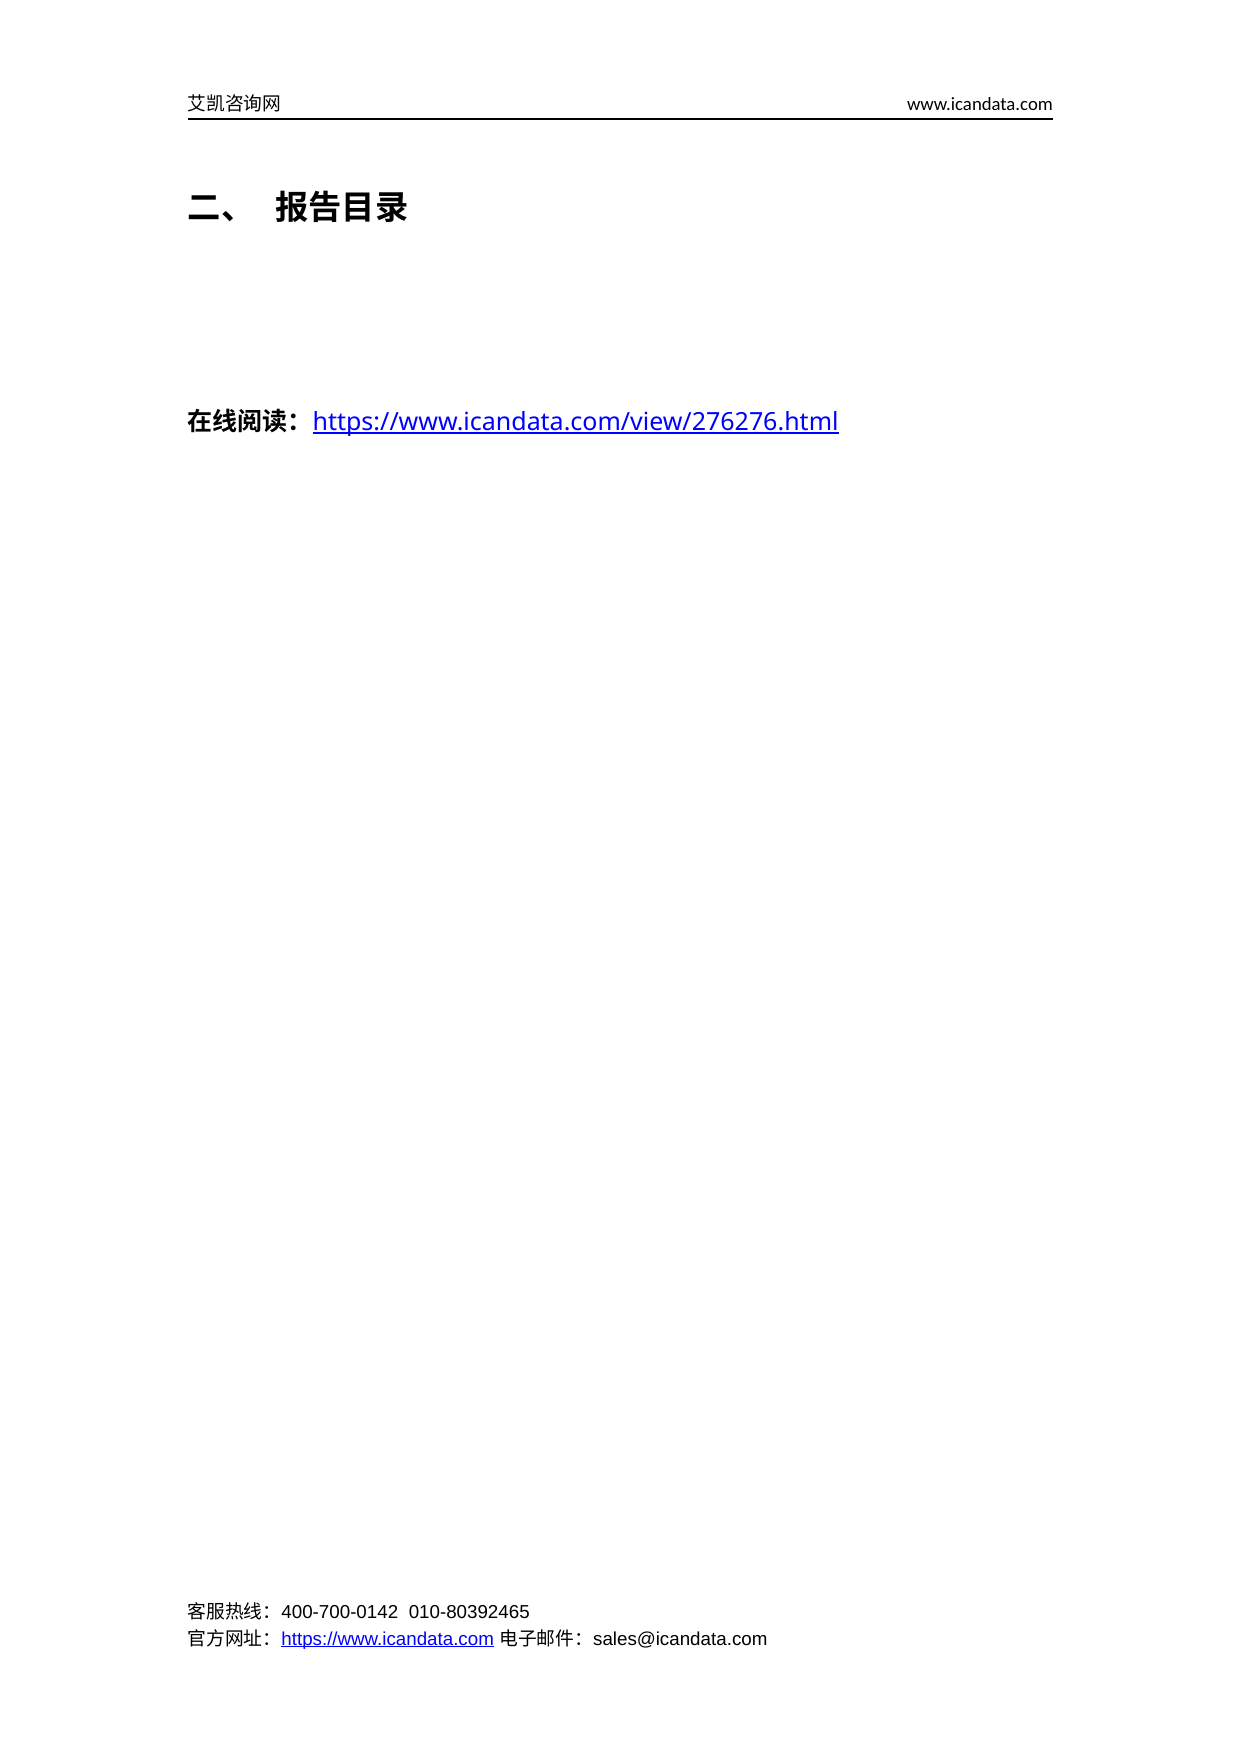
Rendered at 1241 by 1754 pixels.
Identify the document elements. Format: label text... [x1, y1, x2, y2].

subtitle 报告目录 [187, 172, 1053, 237]
text 在线阅读：https://www.icandata.com/view/276276.html [187, 387, 1053, 452]
